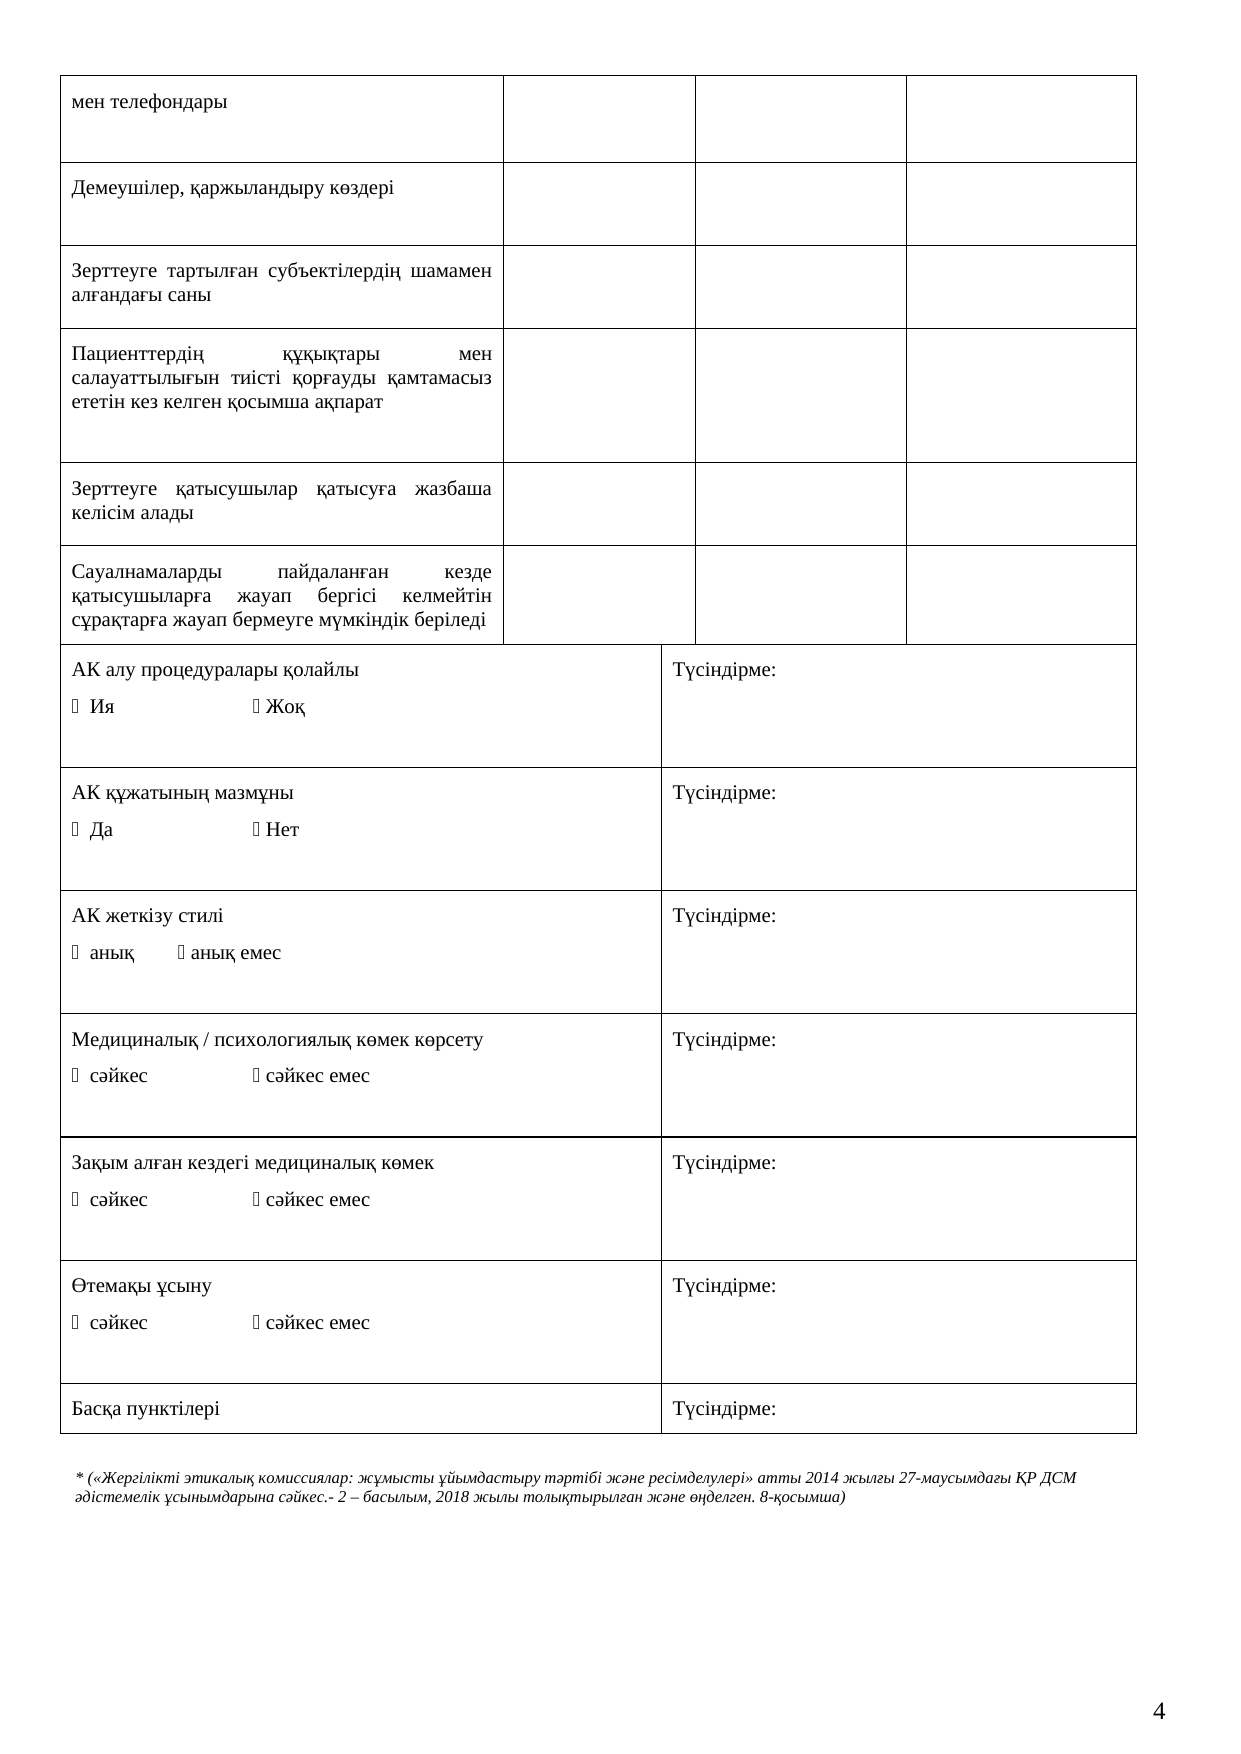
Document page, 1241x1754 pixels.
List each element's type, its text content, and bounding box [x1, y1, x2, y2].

table_cell [696, 329, 906, 462]
table_cell Зақым алған кездегі медициналық көмек сәйкес сәйкес емес [61, 1138, 661, 1259]
table_cell АК алу процедуралары қолайлы Ия Жоқ [61, 645, 661, 767]
table_cell Басқа пунктілері [61, 1384, 661, 1433]
table_cell Пациенттердің құқықтары мен салауаттылығын тиісті қорғауды қамтамасыз ететін кез келген қосымша ақпарат [61, 329, 503, 462]
table_cell [504, 76, 695, 162]
table_cell [907, 246, 1136, 327]
table_cell Түсіндірме: [662, 645, 1136, 767]
table_cell [504, 246, 695, 327]
table_cell Медициналық / психологиялық көмек көрсету сәйкес сәйкес емес [61, 1014, 661, 1136]
table_cell Зерттеуге қатысушылар қатысуға жазбаша келісім алады [61, 463, 503, 545]
table_cell [907, 76, 1136, 162]
table_cell [696, 163, 906, 244]
table_cell [907, 546, 1136, 643]
table_cell Сауалнамаларды пайдаланған кезде қатысушыларға жауап бергісі келмейтін сұрақтарға жауап бермеуге мүмкіндік беріледі [61, 546, 503, 643]
table_cell [907, 463, 1136, 545]
table_cell Түсіндірме: [662, 1261, 1136, 1383]
table_cell АК құжатының мазмұны Да Нет [61, 768, 661, 890]
table_cell [504, 163, 695, 244]
table_cell [696, 463, 906, 545]
table_cell Демеушілер, қаржыландыру көздері [61, 163, 503, 244]
table_cell [696, 546, 906, 643]
table_cell Түсіндірме: [662, 1014, 1136, 1136]
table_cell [61, 76, 503, 162]
table_cell [696, 76, 906, 162]
table_cell [907, 163, 1136, 244]
table_cell [907, 329, 1136, 462]
table_cell АК жеткізу стилі анық анық емес [61, 891, 661, 1013]
text * («Жергілікті этикалық комиссиялар: жұмысты ұйымдастыру тәртібі және ресімделулері» атты 2014 жылғы 27-маусымдағы ҚР ДСМ әдістемелік ұсынымдарына сәйкес.- 2 – басылым, 2018 жылы толықтырылған және өңделген. 8-қосымша) [75, 1468, 1165, 1506]
table_cell Түсіндірме: [662, 1384, 1136, 1433]
table_cell Түсіндірме: [662, 891, 1136, 1013]
table_cell Түсіндірме: [662, 1138, 1136, 1259]
table_cell [504, 546, 695, 643]
table_cell Өтемақы ұсыну сәйкес сәйкес емес [61, 1261, 661, 1383]
table_cell [504, 463, 695, 545]
table_cell Түсіндірме: [662, 768, 1136, 890]
table_cell [696, 246, 906, 327]
table_cell [504, 329, 695, 462]
table_cell Зерттеуге тартылған субъектілердің шамамен алғандағы саны [61, 246, 503, 327]
